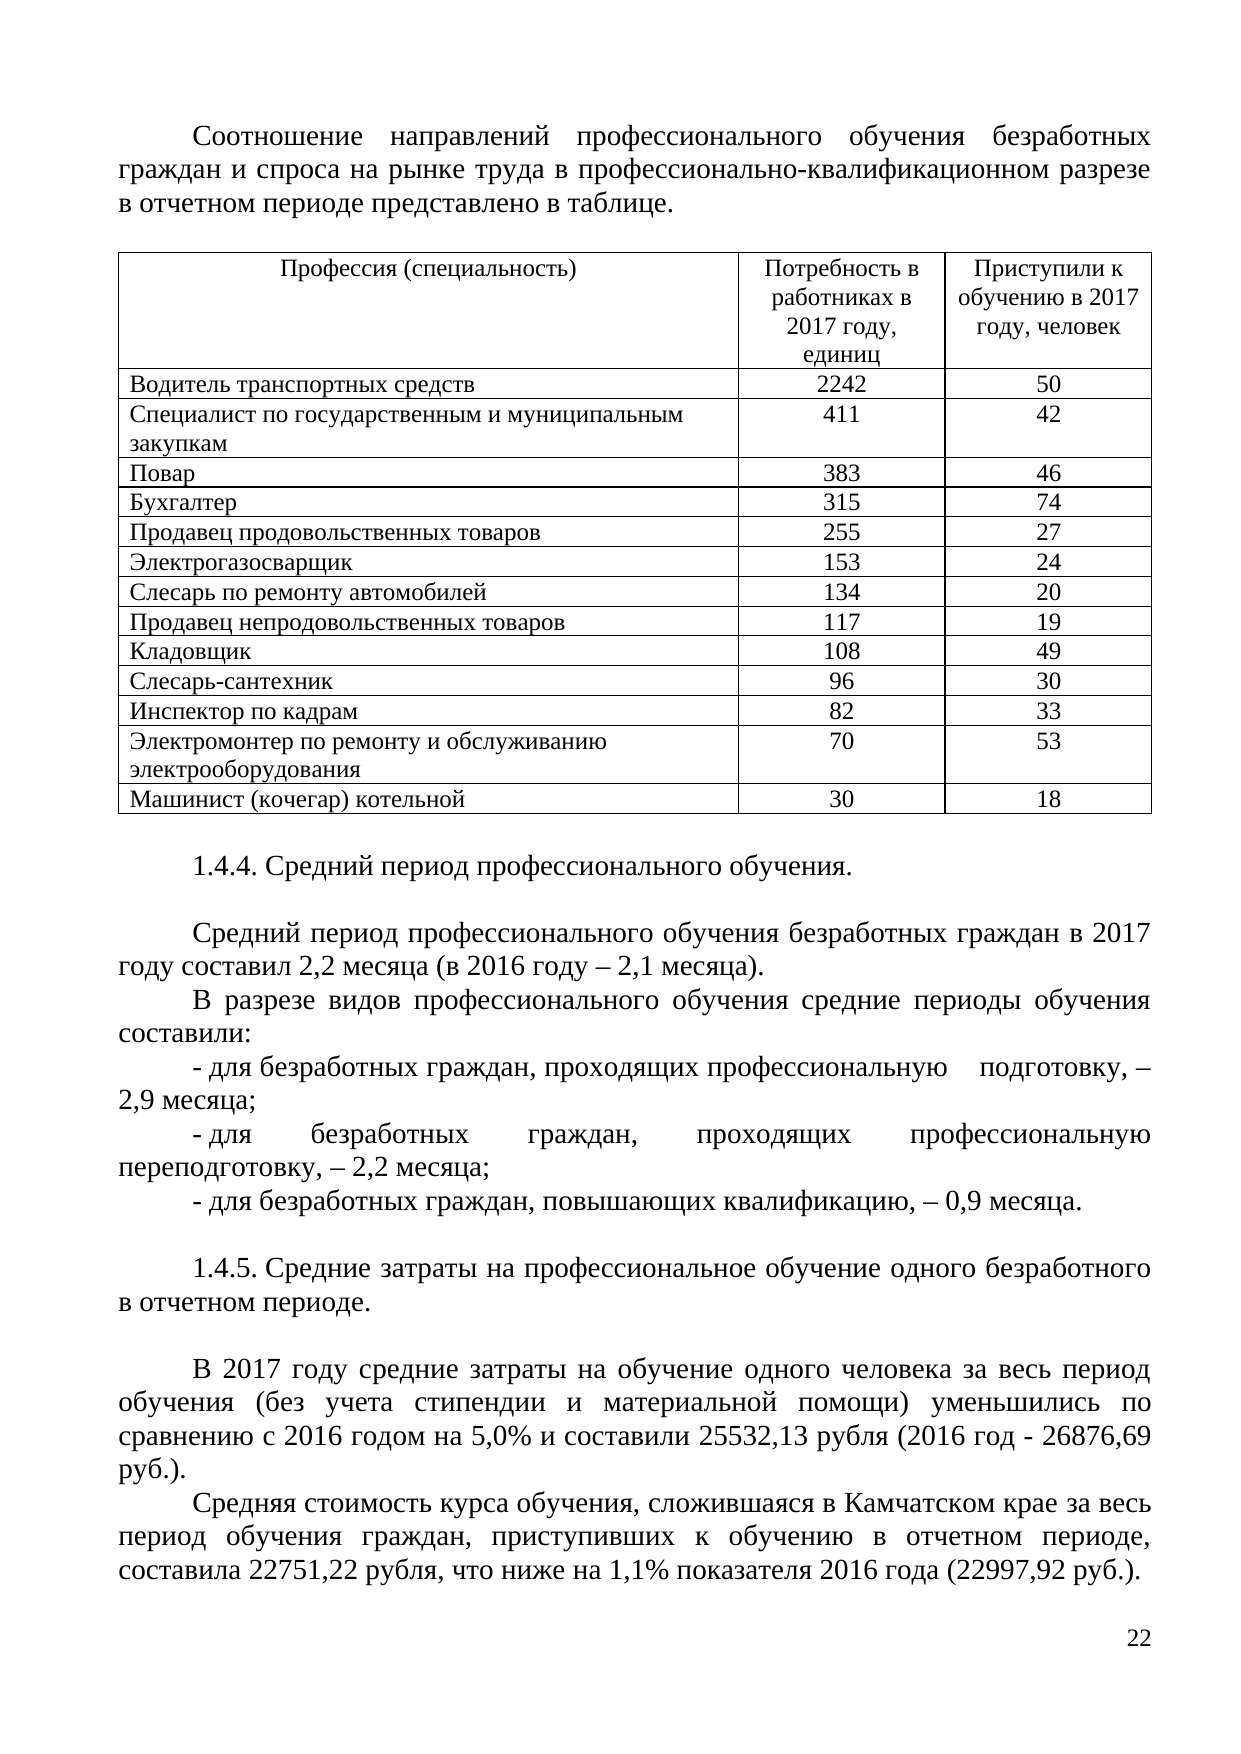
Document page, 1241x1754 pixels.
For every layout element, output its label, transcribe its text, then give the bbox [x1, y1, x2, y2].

text 1.4.4. Средний период профессионального обучения. [118, 848, 1152, 881]
text - для безработных граждан, проходящих профессиональную подготовку, – 2,9 месяца; [118, 1049, 1152, 1116]
table_cell 74 [946, 488, 1151, 516]
text Средняя стоимость курса обучения, сложившаяся в Камчатском крае за весь период обучения граждан, приступивших к обучению в отчетном периоде, составила 22751,22 рубля, что ниже на 1,1% показателя 2016 года (22997,92 руб.). [118, 1485, 1152, 1586]
text Средний период профессионального обучения безработных граждан в 2017 году составил 2,2 месяца (в 2016 году – 2,1 месяца). [118, 915, 1152, 982]
table_cell Машинист (кочегар) котельной [119, 784, 738, 813]
table_cell Специалист по государственным и муниципальным закупкам [119, 399, 738, 457]
table_cell Инспектор по кадрам [119, 696, 738, 725]
text 1.4.5. Средние затраты на профессиональное обучение одного безработного в отчетном периоде. [118, 1250, 1152, 1317]
table_cell 70 [739, 726, 944, 783]
table_header Профессия (специальность) [119, 253, 738, 368]
table_cell Продавец непродовольственных товаров [119, 607, 738, 635]
table_cell Повар [119, 458, 738, 486]
table_cell 30 [946, 666, 1151, 695]
text В разрезе видов профессионального обучения средние периоды обучения составили: [118, 982, 1152, 1049]
table_cell 134 [739, 577, 944, 606]
table_cell 96 [739, 666, 944, 695]
table_header Потребность в работниках в 2017 году, единиц [739, 253, 944, 368]
table_cell 117 [739, 607, 944, 635]
table_cell 50 [946, 369, 1151, 398]
table_cell 42 [946, 399, 1151, 457]
text Соотношение направлений профессионального обучения безработных граждан и спроса на рынке труда в профессионально-квалификационном разрезе в отчетном периоде представлено в таблице. [118, 118, 1152, 219]
table_cell Электромонтер по ремонту и обслуживанию электрооборудования [119, 726, 738, 783]
table_cell 19 [946, 607, 1151, 635]
table_cell 24 [946, 547, 1151, 576]
table_cell 49 [946, 636, 1151, 665]
table_cell 33 [946, 696, 1151, 725]
table_cell Водитель транспортных средств [119, 369, 738, 398]
table_cell 153 [739, 547, 944, 576]
table_cell 53 [946, 726, 1151, 783]
table_cell Слесарь по ремонту автомобилей [119, 577, 738, 606]
table_cell Продавец продовольственных товаров [119, 517, 738, 546]
table_cell 46 [946, 458, 1151, 486]
table_cell Электрогазосварщик [119, 547, 738, 576]
text - для безработных граждан, повышающих квалификацию, – 0,9 месяца. [118, 1183, 1152, 1217]
table_cell 27 [946, 517, 1151, 546]
table_cell 108 [739, 636, 944, 665]
table_cell 315 [739, 488, 944, 516]
table_cell Бухгалтер [119, 488, 738, 516]
table_cell 82 [739, 696, 944, 725]
table_cell Слесарь-сантехник [119, 666, 738, 695]
text - для безработных граждан, проходящих профессиональную переподготовку, – 2,2 месяца; [118, 1116, 1152, 1183]
table_cell 411 [739, 399, 944, 457]
table_cell 30 [739, 784, 944, 813]
table_header Приступили к обучению в 2017 году, человек [946, 253, 1151, 368]
table_cell 18 [946, 784, 1151, 813]
table_cell 383 [739, 458, 944, 486]
text В 2017 году средние затраты на обучение одного человека за весь период обучения (без учета стипендии и материальной помощи) уменьшились по сравнению с 2016 годом на 5,0% и составили 25532,13 рубля (2016 год - 26876,69 руб.). [118, 1351, 1152, 1485]
table_cell 20 [946, 577, 1151, 606]
table_cell Кладовщик [119, 636, 738, 665]
table_cell 2242 [739, 369, 944, 398]
table_cell 255 [739, 517, 944, 546]
